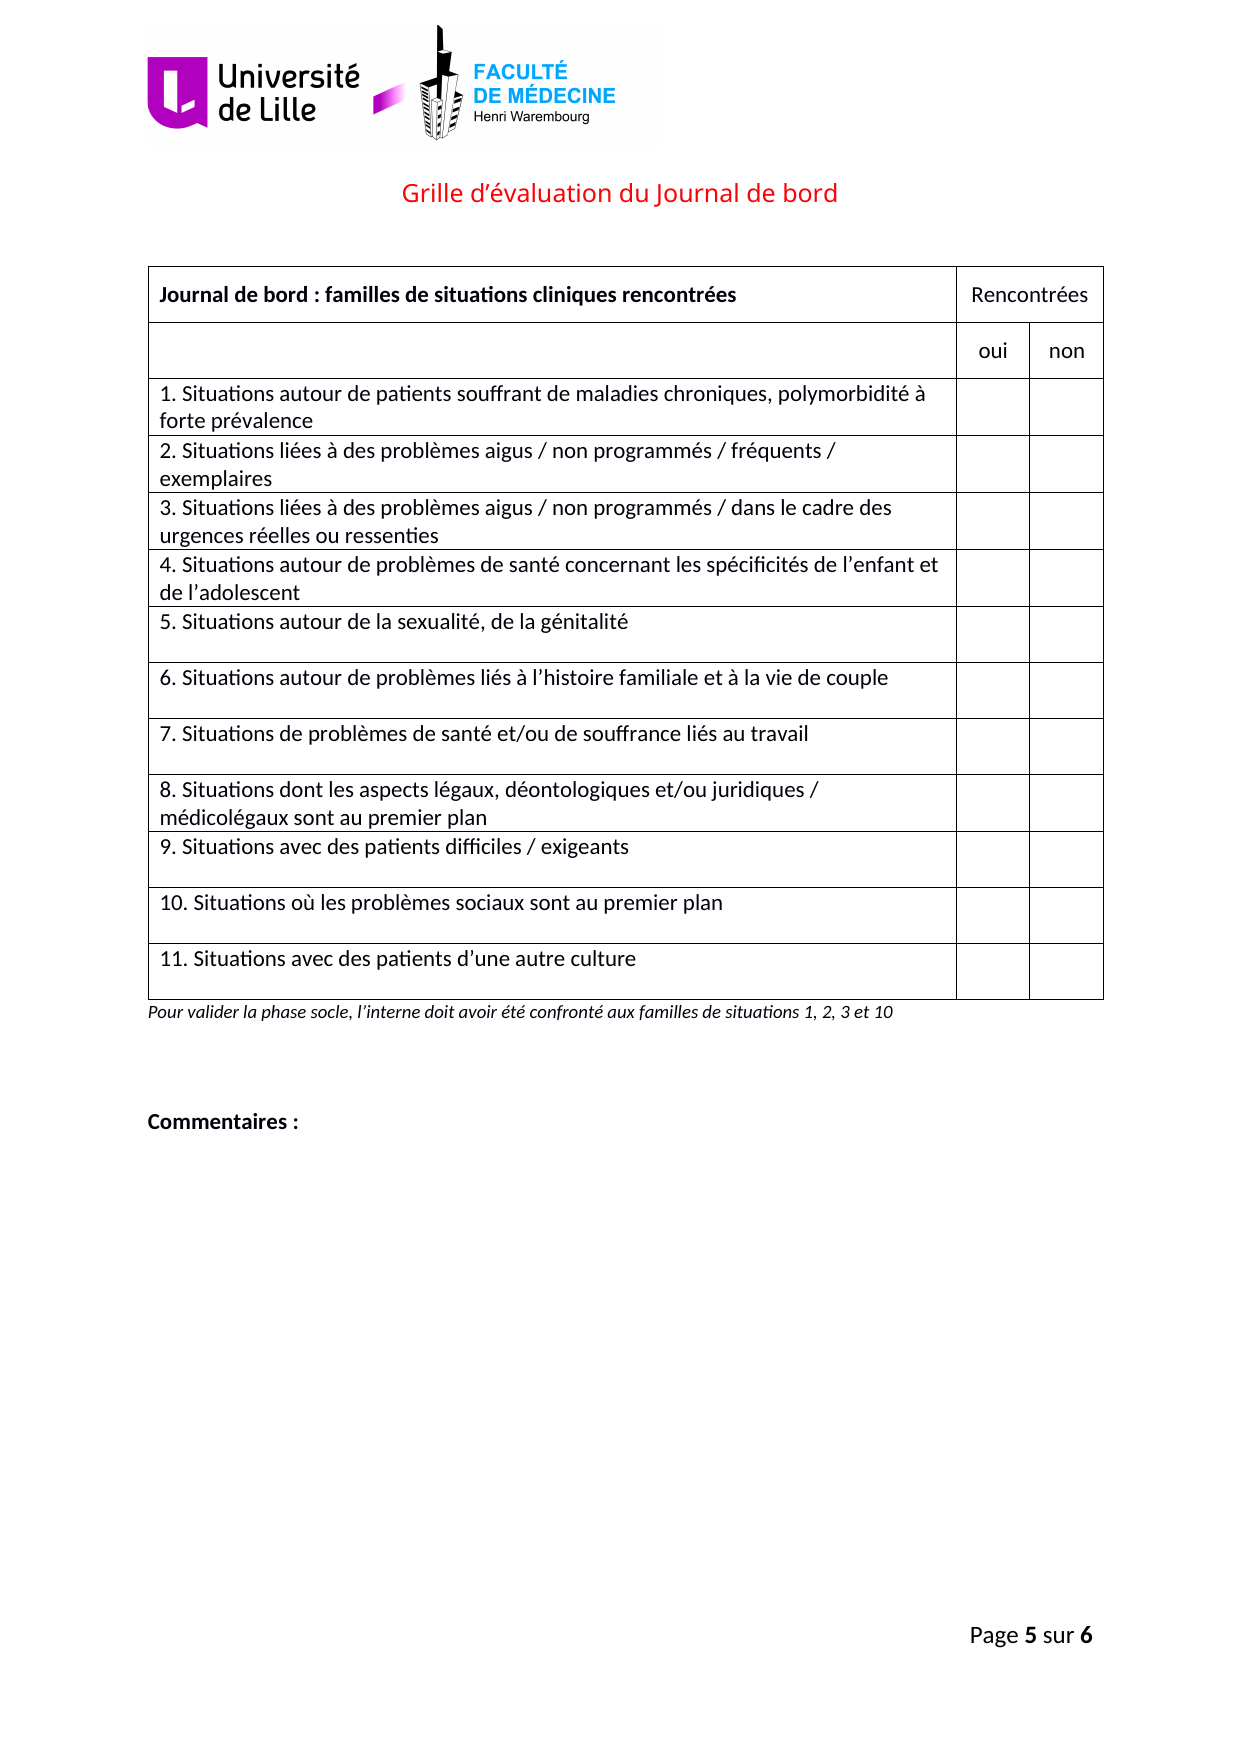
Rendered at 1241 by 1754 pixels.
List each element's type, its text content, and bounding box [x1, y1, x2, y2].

table_cell 7. Situations de problèmes de santé et/ou de souffrance liés au travail [149, 719, 956, 774]
table_cell [1030, 944, 1103, 999]
text Commentaires : [148, 1107, 1093, 1135]
picture [147, 25, 661, 148]
table_cell 1. Situations autour de patients souffrant de maladies chroniques, polymorbidité à forte prévalence [149, 379, 956, 435]
table_cell [957, 550, 1029, 606]
table_cell [1030, 775, 1103, 831]
table_cell [1030, 550, 1103, 606]
table_cell oui [957, 323, 1029, 378]
table_cell 10. Situations où les problèmes sociaux sont au premier plan [149, 888, 956, 943]
table_cell 5. Situations autour de la sexualité, de la génitalité [149, 607, 956, 662]
table_cell [1030, 832, 1103, 887]
table_cell [149, 323, 956, 378]
table_cell non [1030, 323, 1103, 378]
table_cell 8. Situations dont les aspects légaux, déontologiques et/ou juridiques / médicolégaux sont au premier plan [149, 775, 956, 831]
table_header Rencontrées [957, 267, 1103, 322]
table_cell 3. Situations liées à des problèmes aigus / non programmés / dans le cadre des urgences réelles ou ressenties [149, 493, 956, 549]
table_cell [957, 775, 1029, 831]
table_cell [957, 663, 1029, 718]
text Pour valider la phase socle, l’interne doit avoir été confronté aux familles de situations 1, 2, 3 et 10 [148, 1000, 1093, 1023]
table_cell [957, 888, 1029, 943]
table_cell [957, 944, 1029, 999]
table_cell [957, 832, 1029, 887]
table_cell 11. Situations avec des patients d’une autre culture [149, 944, 956, 999]
table_cell [1030, 493, 1103, 549]
table_cell [1030, 607, 1103, 662]
table_cell 4. Situations autour de problèmes de santé concernant les spécificités de l’enfant et de l’adolescent [149, 550, 956, 606]
table_cell 9. Situations avec des patients difficiles / exigeants [149, 832, 956, 887]
table_cell 6. Situations autour de problèmes liés à l’histoire familiale et à la vie de couple [149, 663, 956, 718]
table_cell [1030, 719, 1103, 774]
table_cell [957, 379, 1029, 435]
table_cell [957, 607, 1029, 662]
table_header Journal de bord : familles de situations cliniques rencontrées [149, 267, 956, 322]
table_cell [1030, 663, 1103, 718]
table_cell [957, 493, 1029, 549]
table_cell [1030, 436, 1103, 492]
table_cell [1030, 379, 1103, 435]
text Grille d’évaluation du Journal de bord [148, 176, 1093, 210]
table_cell 2. Situations liées à des problèmes aigus / non programmés / fréquents / exemplaires [149, 436, 956, 492]
table_cell [957, 719, 1029, 774]
table_cell [1030, 888, 1103, 943]
table_cell [957, 436, 1029, 492]
